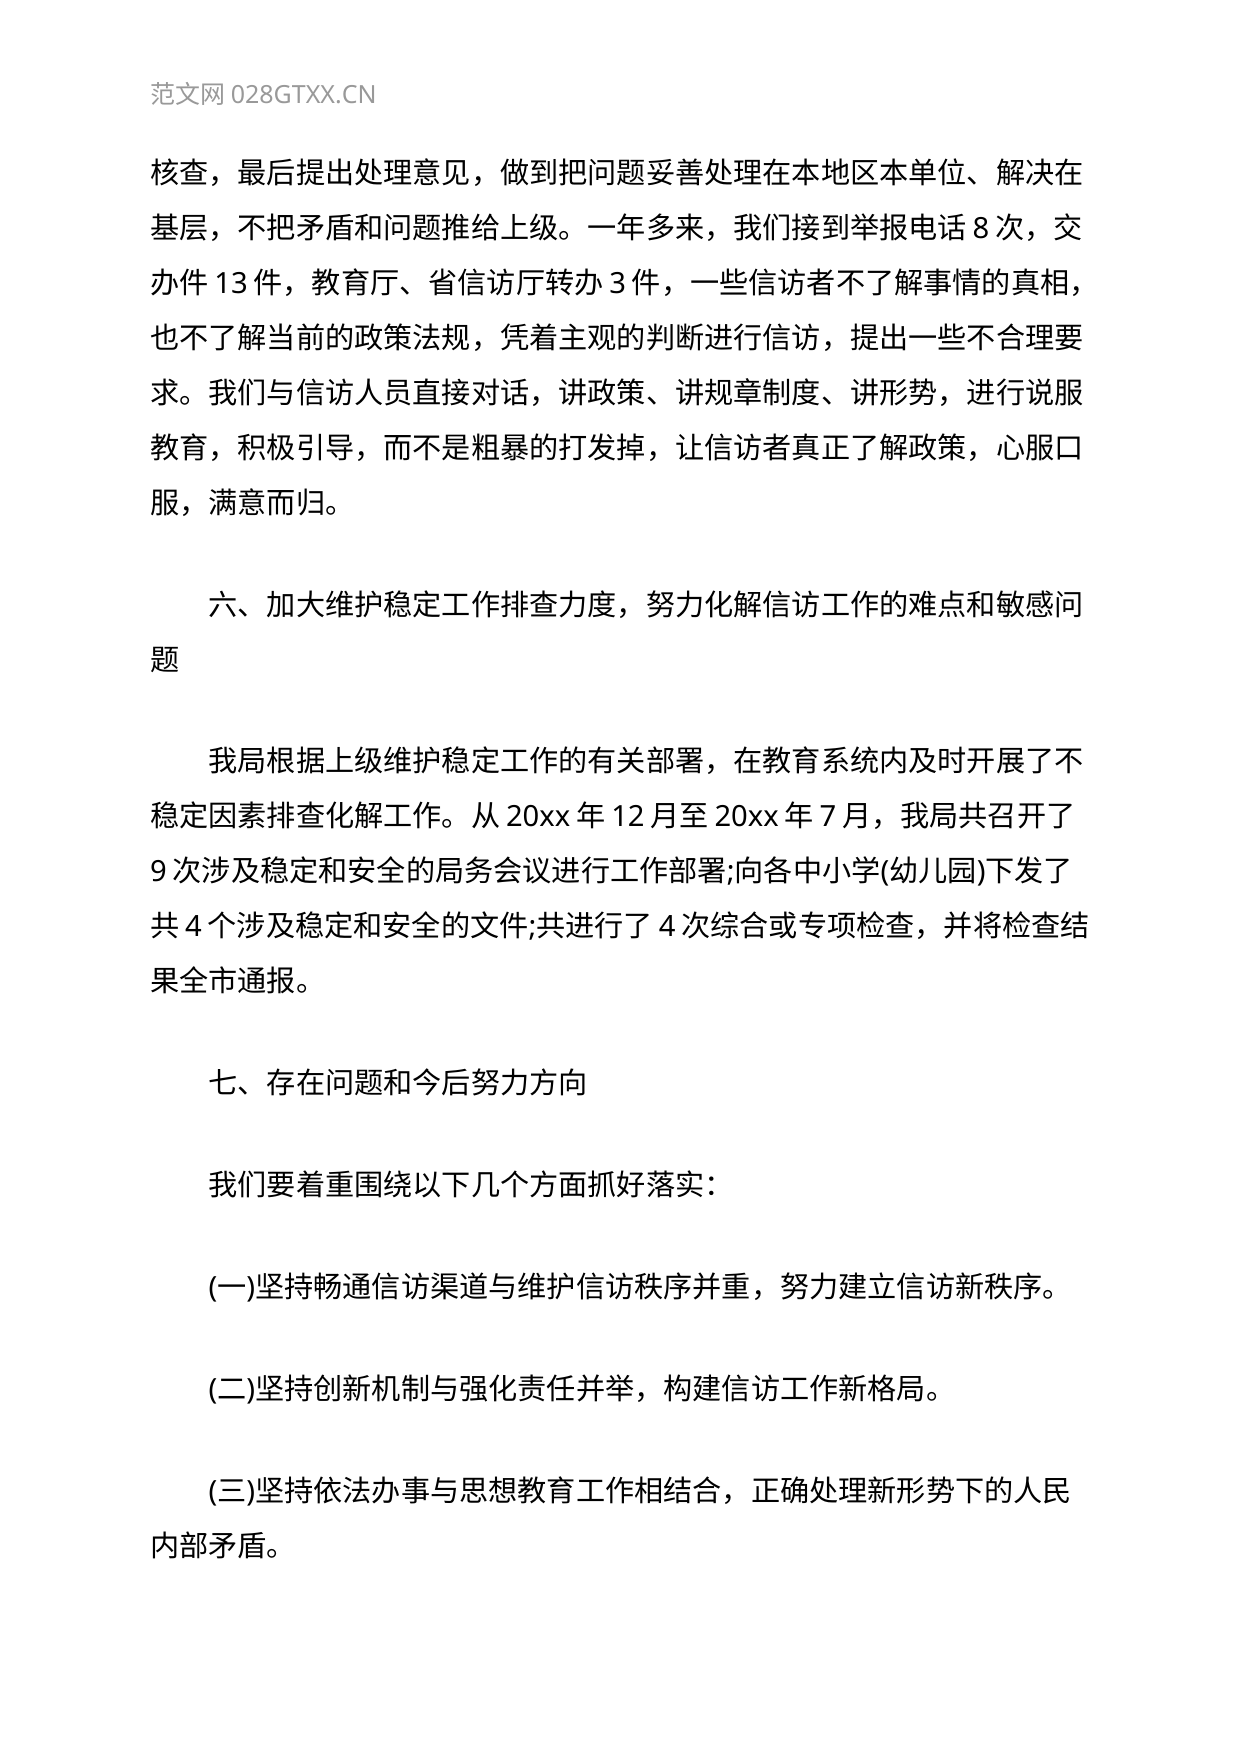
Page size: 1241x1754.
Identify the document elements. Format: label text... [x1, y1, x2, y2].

text 六、加大维护稳定工作排查力度，努力化解信访工作的难点和敏感问题 [150, 581, 1090, 678]
text 我局根据上级维护稳定工作的有关部署，在教育系统内及时开展了不稳定因素排查化解工作。从20xx年12月至20xx年7月，我局共召开了9次涉及稳定和安全的局务会议进行工作部署;向各中小学(幼儿园)下发了共4个涉及稳定和安全的文件;共进行了4次综合或专项检查，并将检查结果全市通报。 [150, 738, 1090, 1000]
text (三)坚持依法办事与思想教育工作相结合，正确处理新形势下的人民内部矛盾。 [150, 1467, 1090, 1564]
text 七、存在问题和今后努力方向 [150, 1060, 1090, 1102]
text (一)坚持畅通信访渠道与维护信访秩序并重，努力建立信访新秩序。 [150, 1263, 1090, 1306]
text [150, 150, 1090, 522]
text (二)坚持创新机制与强化责任并举，构建信访工作新格局。 [150, 1365, 1090, 1408]
text 我们要着重围绕以下几个方面抓好落实： [150, 1161, 1090, 1204]
